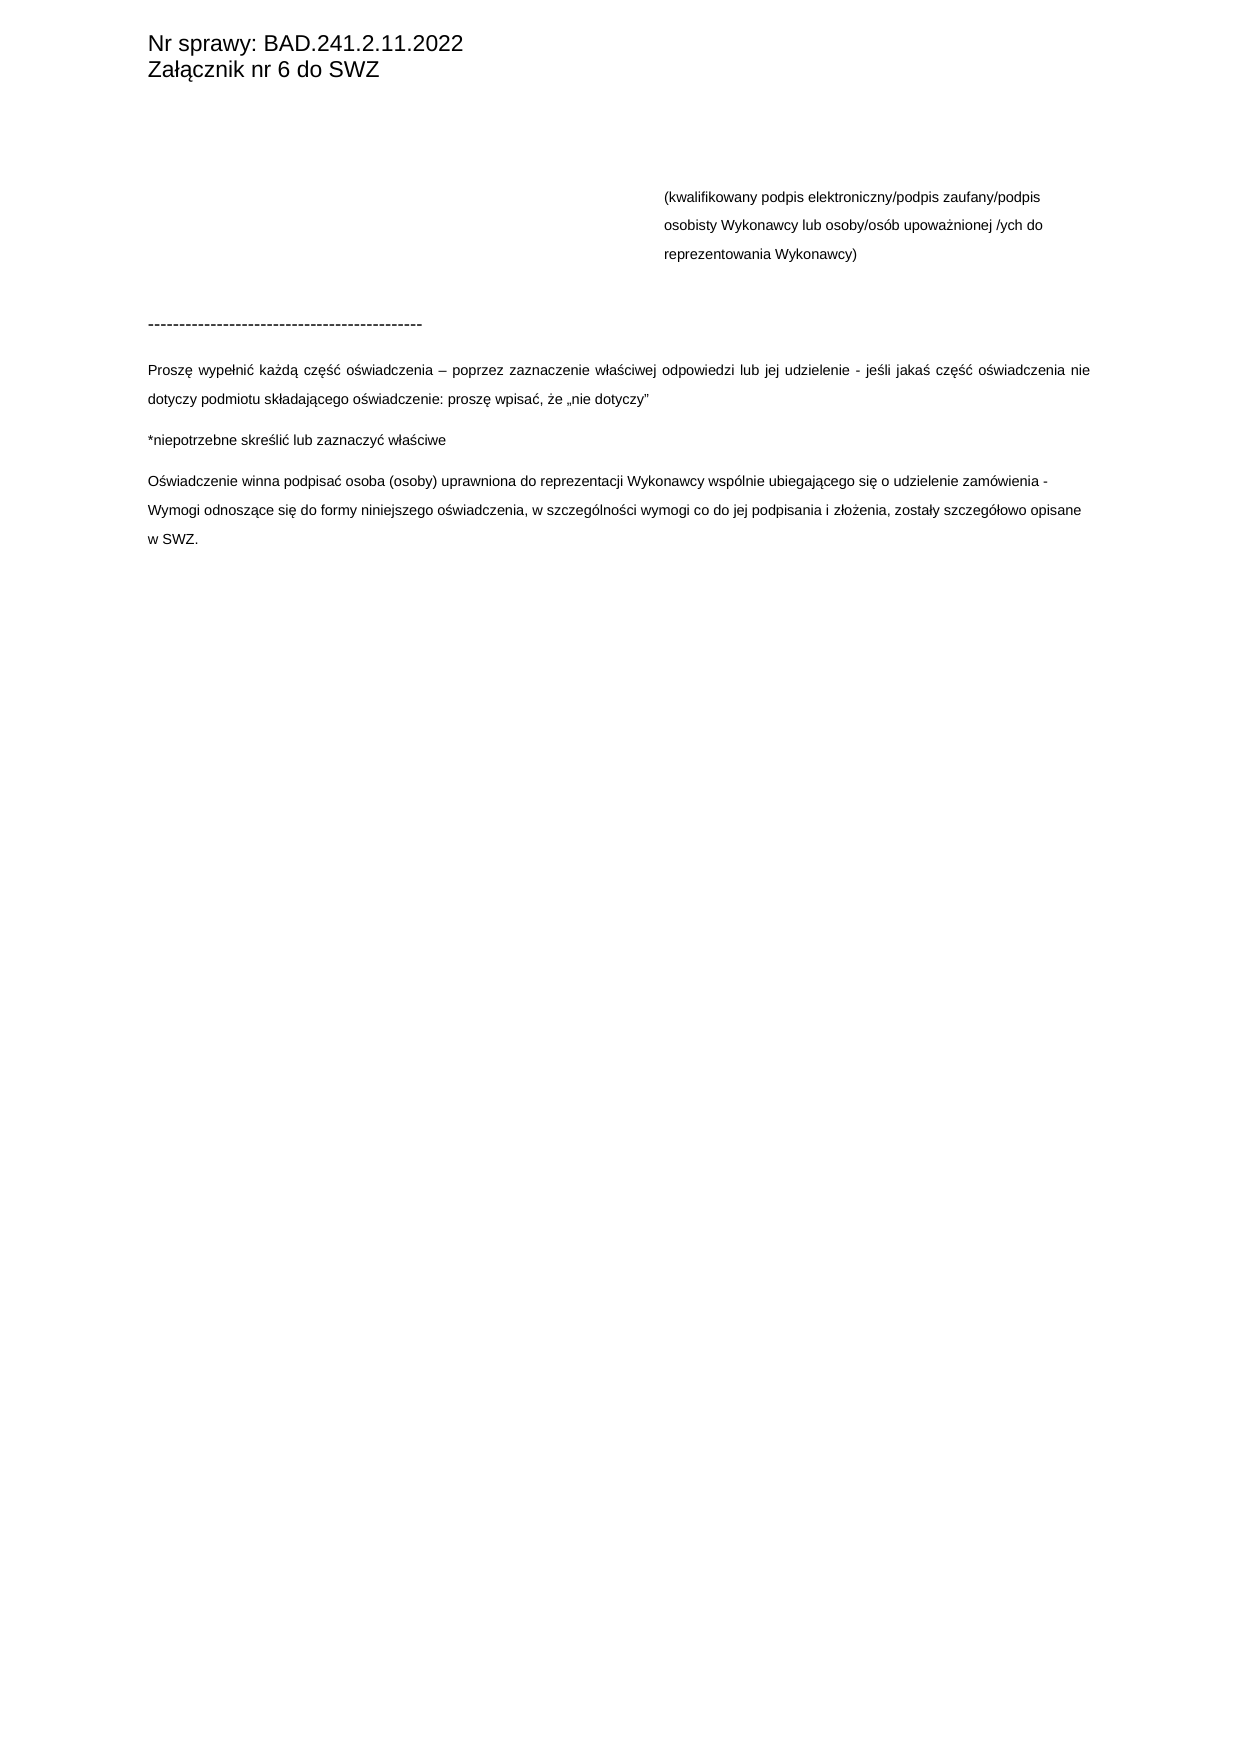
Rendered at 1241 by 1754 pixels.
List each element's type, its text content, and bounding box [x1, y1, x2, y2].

text Oświadczenie winna podpisać osoba (osoby) uprawniona do reprezentacji Wykonawcy wspólnie ubiegającego się o udzielenie zamówienia - Wymogi odnoszące się do formy niniejszego oświadczenia, w szczególności wymogi co do jej podpisania i złożenia, zostały szczegółowo opisane w SWZ. [73, 461, 1092, 547]
text Proszę wypełnić każdą część oświadczenia – poprzez zaznaczenie właściwej odpowiedzi lub jej udzielenie - jeśli jakaś część oświadczenia nie dotyczy podmiotu składającego oświadczenie: proszę wpisać, że „nie dotyczy” [148, 350, 1092, 407]
text *niepotrzebne skreślić lub zaznaczyć właściwe [148, 420, 1092, 449]
text -------------------------------------------- [148, 313, 1092, 334]
text (kwalifikowany podpis elektroniczny/podpis zaufany/podpis osobisty Wykonawcy lub osoby/osób upoważnionej /ych do reprezentowania Wykonawcy) [664, 176, 1092, 263]
